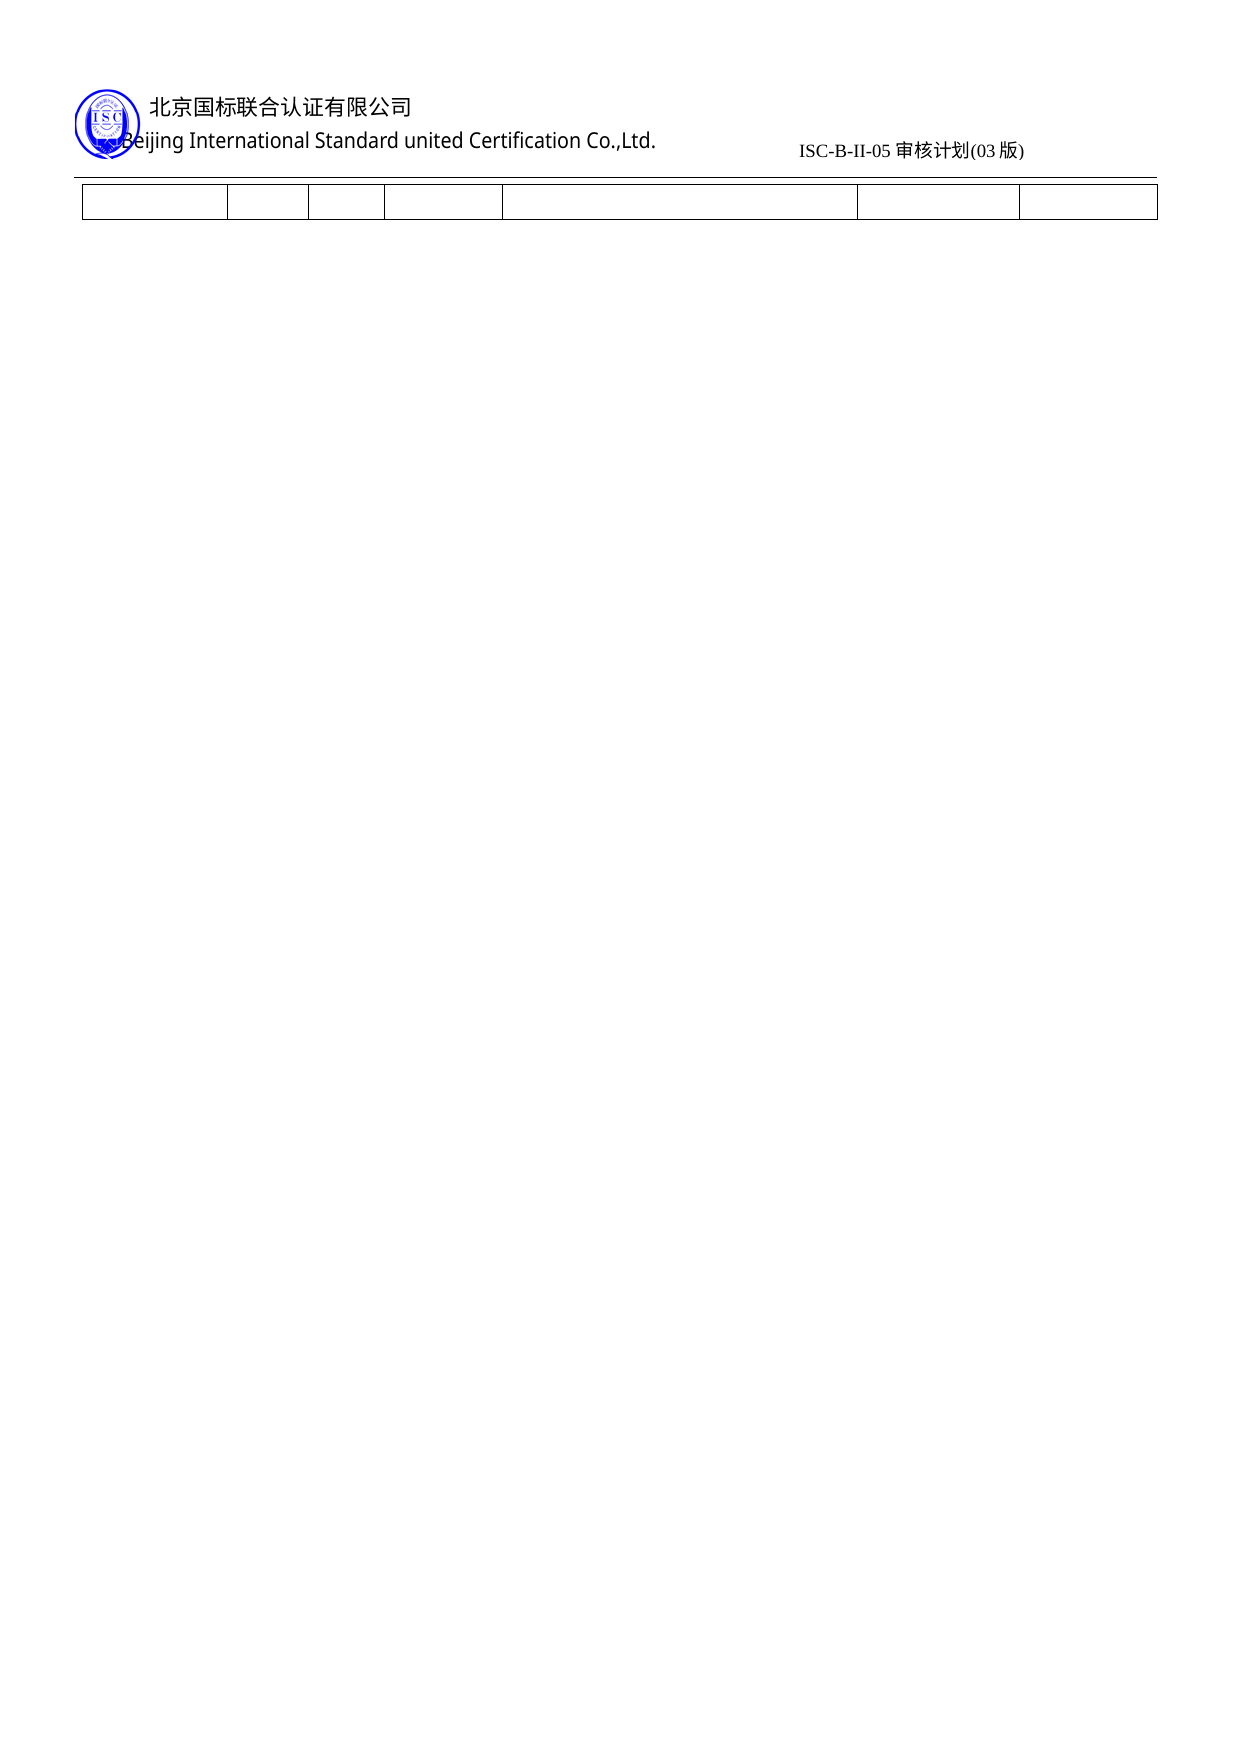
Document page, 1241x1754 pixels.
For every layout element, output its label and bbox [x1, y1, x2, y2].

table_cell [228, 185, 308, 219]
picture [75, 89, 143, 158]
table_cell [858, 185, 1019, 219]
table_cell [1020, 185, 1157, 219]
table_cell [309, 185, 384, 219]
table_cell [83, 185, 227, 219]
table_cell [503, 185, 857, 219]
table_cell [385, 185, 502, 219]
